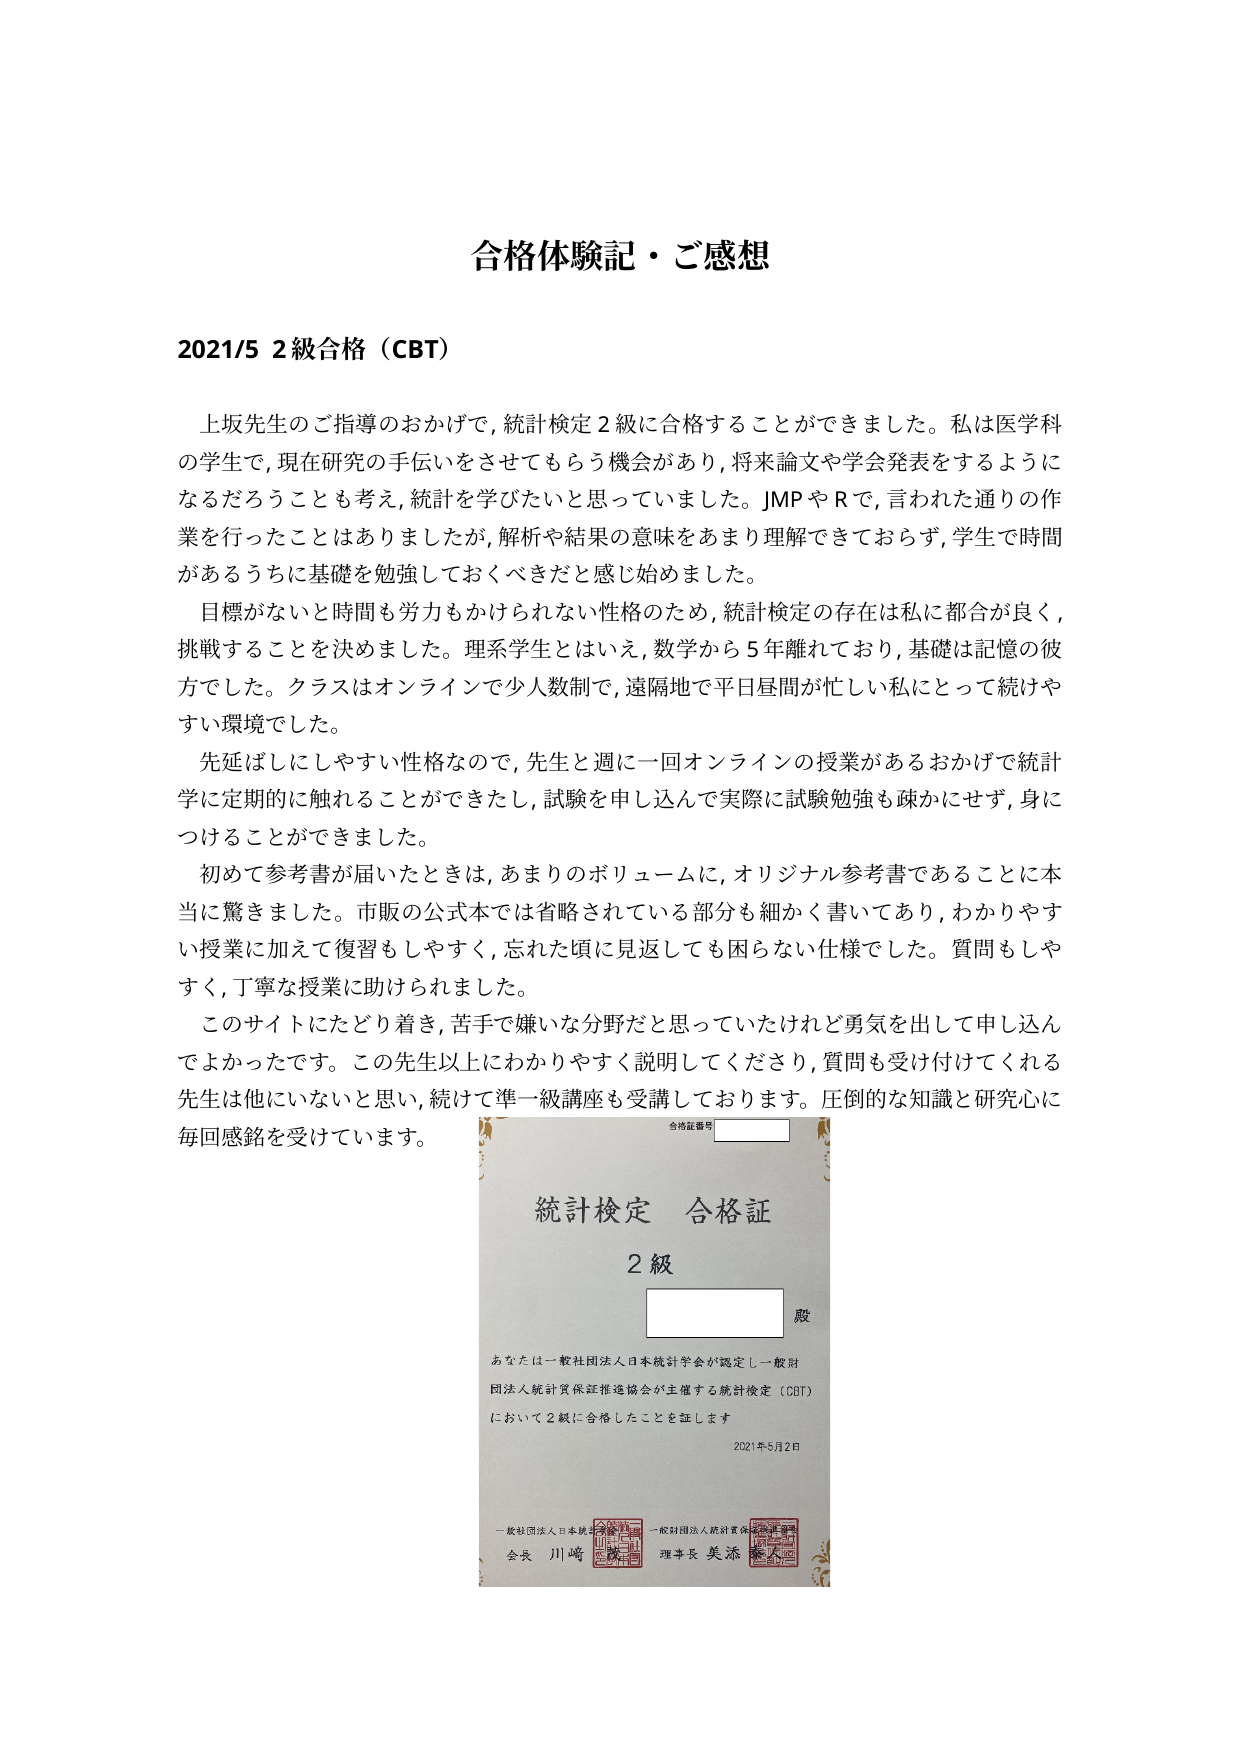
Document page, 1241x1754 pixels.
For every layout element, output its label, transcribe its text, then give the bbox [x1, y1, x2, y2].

text 2021/5 2級合格（CBT） [177, 329, 1063, 367]
text 合格体験記・ご感想 [177, 217, 1063, 292]
picture [478, 1117, 831, 1587]
text 先延ばしにしやすい性格なので, 先生と週に一回オンラインの授業があるおかげで統計学に定期的に触れることができたし, 試験を申し込んで実際に試験勉強も疎かにせず, 身につけることができました。 [177, 742, 1063, 854]
text このサイトにたどり着き, 苦手で嫌いな分野だと思っていたけれど勇気を出して申し込んでよかったです。この先生以上にわかりやすく説明してくださり, 質問も受け付けてくれる先生は他にいないと思い, 続けて準一級講座も受講しております。圧倒的な知識と研究心に毎回感銘を受けています。 [177, 1004, 1063, 1154]
text 目標がないと時間も労力もかけられない性格のため, 統計検定の存在は私に都合が良く, 挑戦することを決めました。理系学生とはいえ, 数学から5年離れており, 基礎は記憶の彼方でした。クラスはオンラインで少人数制で, 遠隔地で平日昼間が忙しい私にとって続けやすい環境でした。 [177, 592, 1063, 742]
text 初めて参考書が届いたときは, あまりのボリュームに, オリジナル参考書であることに本当に驚きました。市販の公式本では省略されている部分も細かく書いてあり, わかりやすい授業に加えて復習もしやすく, 忘れた頃に見返しても困らない仕様でした。質問もしやすく, 丁寧な授業に助けられました。 [177, 854, 1063, 1004]
text 上坂先生のご指導のおかげで, 統計検定2級に合格することができました。私は医学科の学生で, 現在研究の手伝いをさせてもらう機会があり, 将来論文や学会発表をするようになるだろうことも考え, 統計を学びたいと思っていました。JMPやRで, 言われた通りの作業を行ったことはありましたが, 解析や結果の意味をあまり理解できておらず, 学生で時間があるうちに基礎を勉強しておくべきだと感じ始めました。 [177, 404, 1063, 592]
